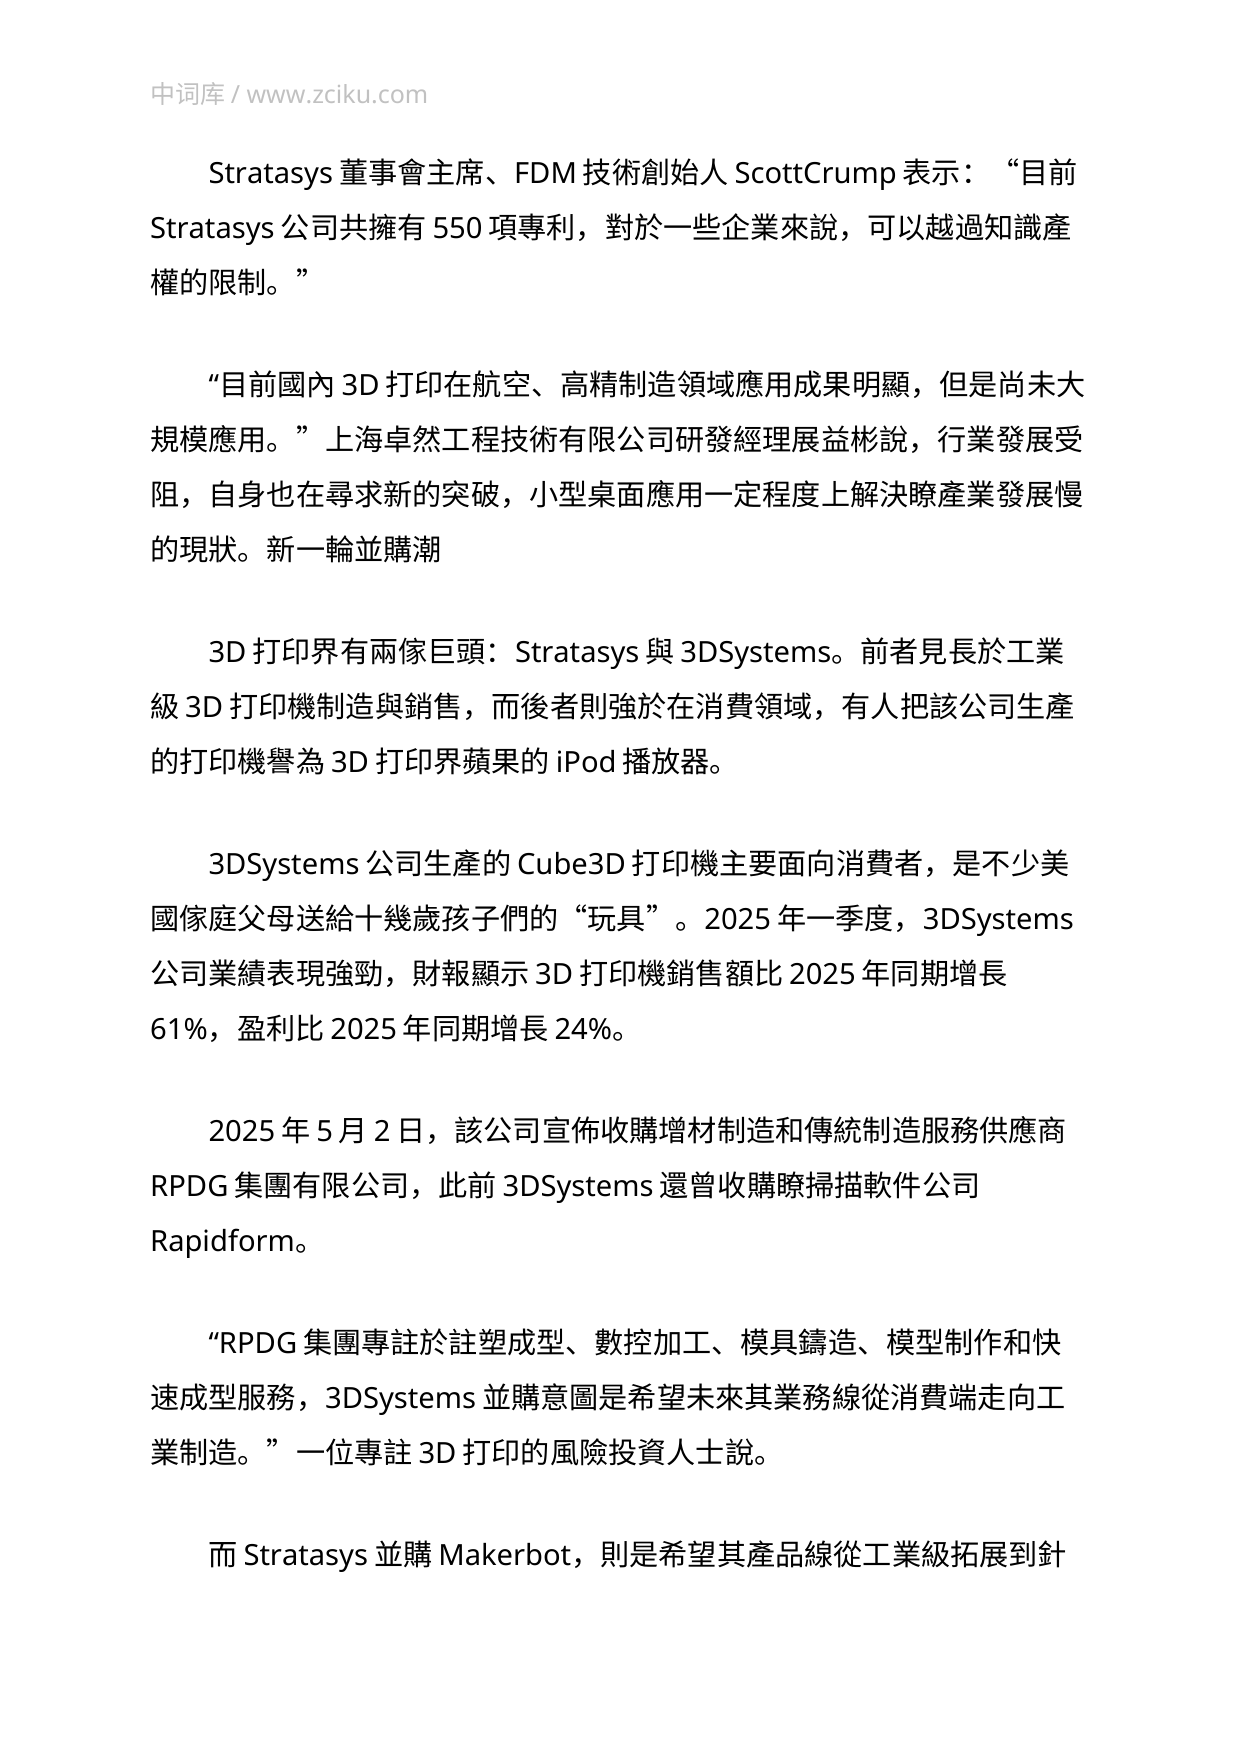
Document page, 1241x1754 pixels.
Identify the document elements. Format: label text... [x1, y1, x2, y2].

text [150, 1531, 1090, 1574]
text 3DSystems公司生產的Cube3D打印機主要面向消費者，是不少美國傢庭父母送給十幾歲孩子們的“玩具”。2025年一季度，3DSystems公司業績表現強勁，財報顯示3D打印機銷售額比2025年同期增長61%，盈利比2025年同期增長24%。 [150, 840, 1090, 1048]
text 2025年5月2日，該公司宣佈收購增材制造和傳統制造服務供應商RPDG集團有限公司，此前3DSystems還曾收購瞭掃描軟件公司Rapidform。 [150, 1107, 1090, 1260]
text “RPDG集團專註於註塑成型、數控加工、模具鑄造、模型制作和快速成型服務，3DSystems並購意圖是希望未來其業務線從消費端走向工業制造。”一位專註3D打印的風險投資人士說。 [150, 1319, 1090, 1472]
text 3D打印界有兩傢巨頭：Stratasys與3DSystems。前者見長於工業級3D打印機制造與銷售，而後者則強於在消費領域，有人把該公司生產的打印機譽為3D打印界蘋果的iPod播放器。 [150, 628, 1090, 781]
text “目前國內3D打印在航空、高精制造領域應用成果明顯，但是尚未大規模應用。”上海卓然工程技術有限公司研發經理展益彬說，行業發展受阻，自身也在尋求新的突破，小型桌面應用一定程度上解決瞭產業發展慢的現狀。新一輪並購潮 [150, 362, 1090, 569]
text Stratasys董事會主席、FDM技術創始人ScottCrump表示：“目前Stratasys公司共擁有550項專利，對於一些企業來說，可以越過知識產權的限制。” [150, 150, 1090, 302]
